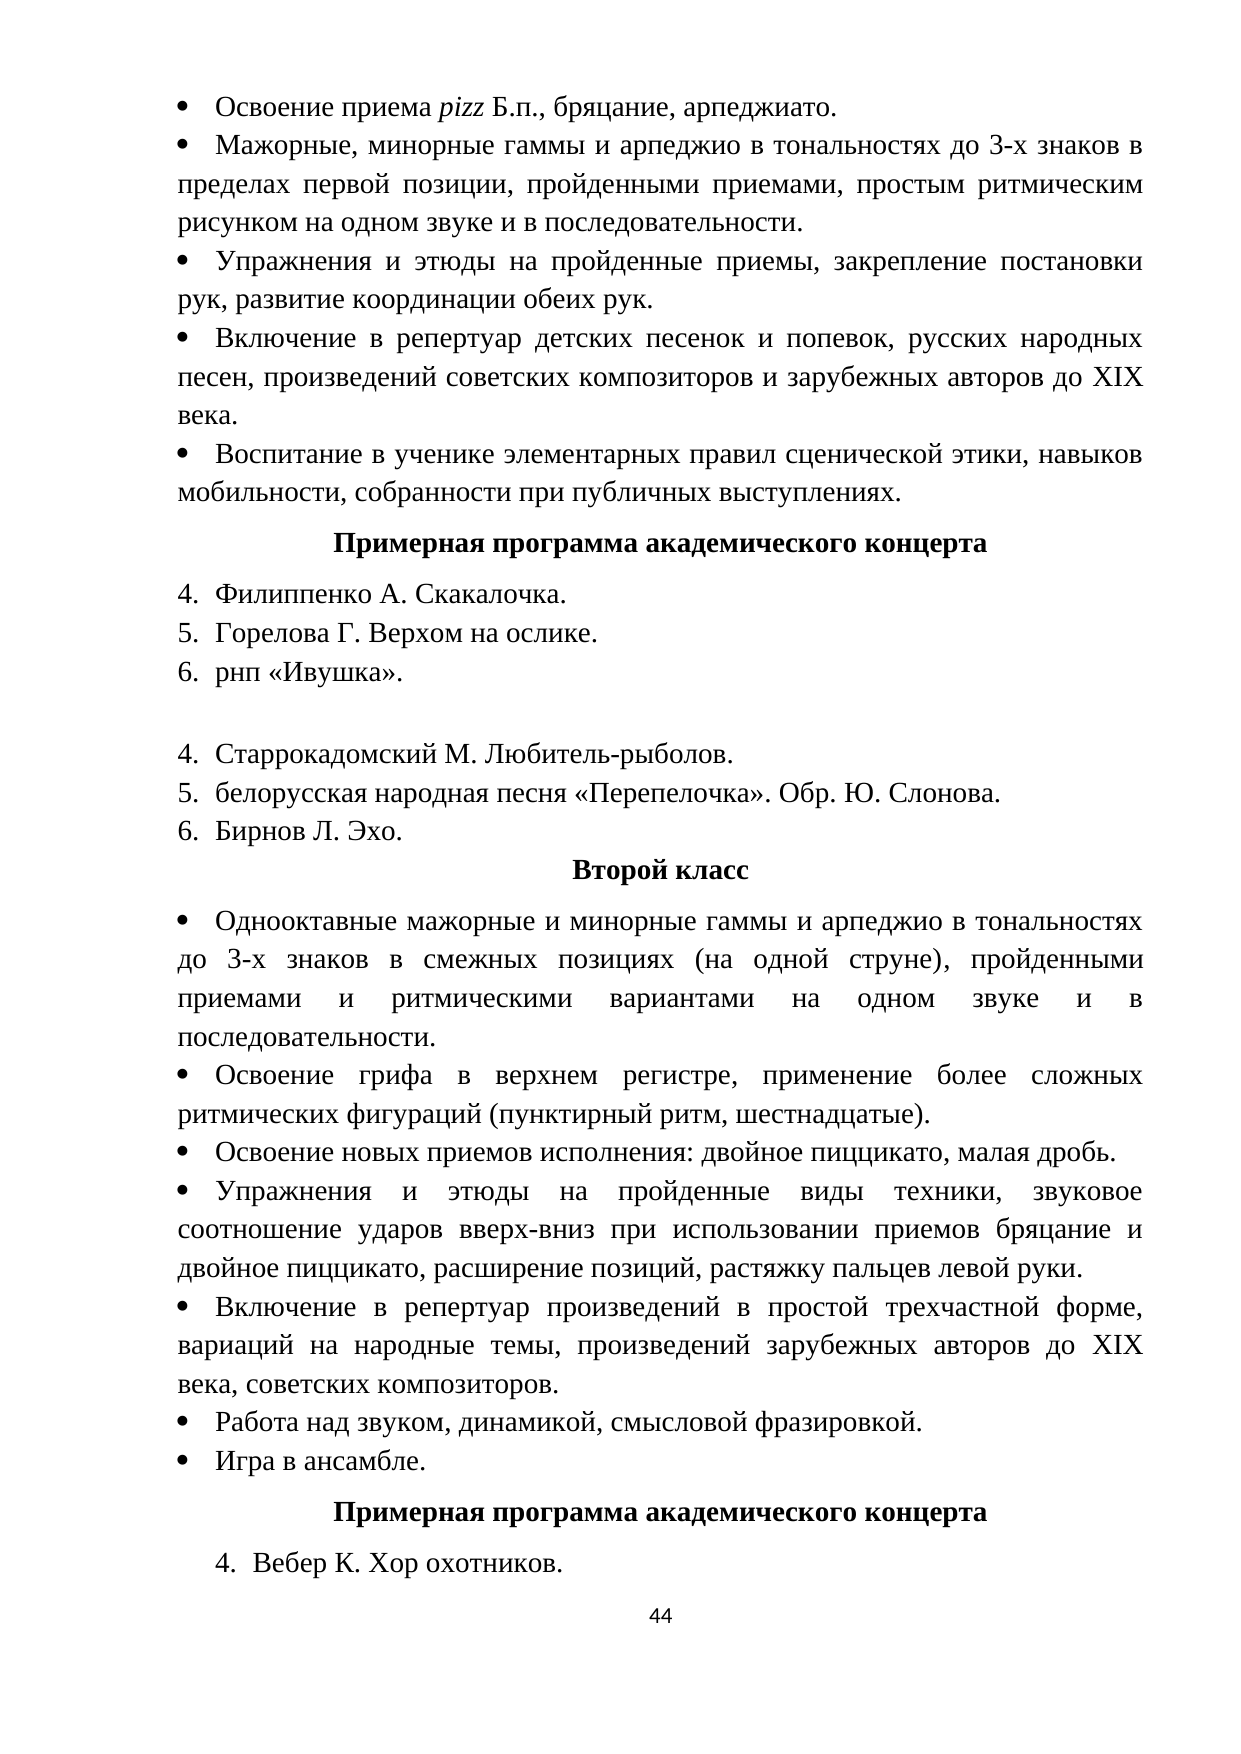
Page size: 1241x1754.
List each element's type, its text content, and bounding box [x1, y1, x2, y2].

list Горелова Г. Верхом на ослике. [177, 615, 1144, 649]
list Вебер К. Хор охотников. [215, 1545, 1144, 1579]
list Упражнения и этюды на пройденные виды техники, звуковое соотношение ударов вверх-вниз при использовании приемов бряцание и двойное пиццикато, расширение позиций, растяжку пальцев левой руки. [177, 1173, 1144, 1284]
text Примерная программа академического концерта [177, 526, 1144, 559]
list рнп «Ивушка». [177, 654, 1144, 687]
list Освоение новых приемов исполнения: двойное пиццикато, малая дробь. [177, 1134, 1144, 1168]
list Бирнов Л. Эхо. [177, 813, 1144, 847]
list Упражнения и этюды на пройденные приемы, закрепление постановки рук, развитие координации обеих рук. [177, 243, 1144, 315]
list Работа над звуком, динамикой, смысловой фразировкой. [177, 1404, 1144, 1438]
list Мажорные, минорные гаммы и арпеджио в тональностях до 3-х знаков в пределах первой позиции, пройденными приемами, простым ритмическим рисунком на одном звуке и в последовательности. [177, 127, 1144, 238]
list Старрокадомский М. Любитель-рыболов. [177, 736, 1144, 770]
text Второй класс [177, 852, 1144, 885]
list Освоение приема pizz Б.п., бряцание, арпеджиато. [177, 89, 1144, 122]
list Воспитание в ученике элементарных правил сценической этики, навыков мобильности, собранности при публичных выступлениях. [177, 436, 1144, 508]
list Игра в ансамбле. [177, 1443, 1144, 1477]
list белорусская народная песня «Перепелочка». Обр. Ю. Слонова. [177, 775, 1144, 808]
list Однооктавные мажорные и минорные гаммы и арпеджио в тональностях до 3-х знаков в смежных позициях (на одной струне), пройденными приемами и ритмическими вариантами на одном звуке и в последовательности. [177, 903, 1144, 1052]
list Филиппенко А. Скакалочка. [177, 577, 1144, 610]
list Освоение грифа в верхнем регистре, применение более сложных ритмических фигураций (пунктирный ритм, шестнадцатые). [177, 1057, 1144, 1129]
list Включение в репертуар детских песенок и попевок, русских народных песен, произведений советских композиторов и зарубежных авторов до XIX века. [177, 320, 1144, 431]
text Примерная программа академического концерта [177, 1494, 1144, 1528]
list Включение в репертуар произведений в простой трехчастной форме, вариаций на народные темы, произведений зарубежных авторов до XIX века, советских композиторов. [177, 1289, 1144, 1399]
